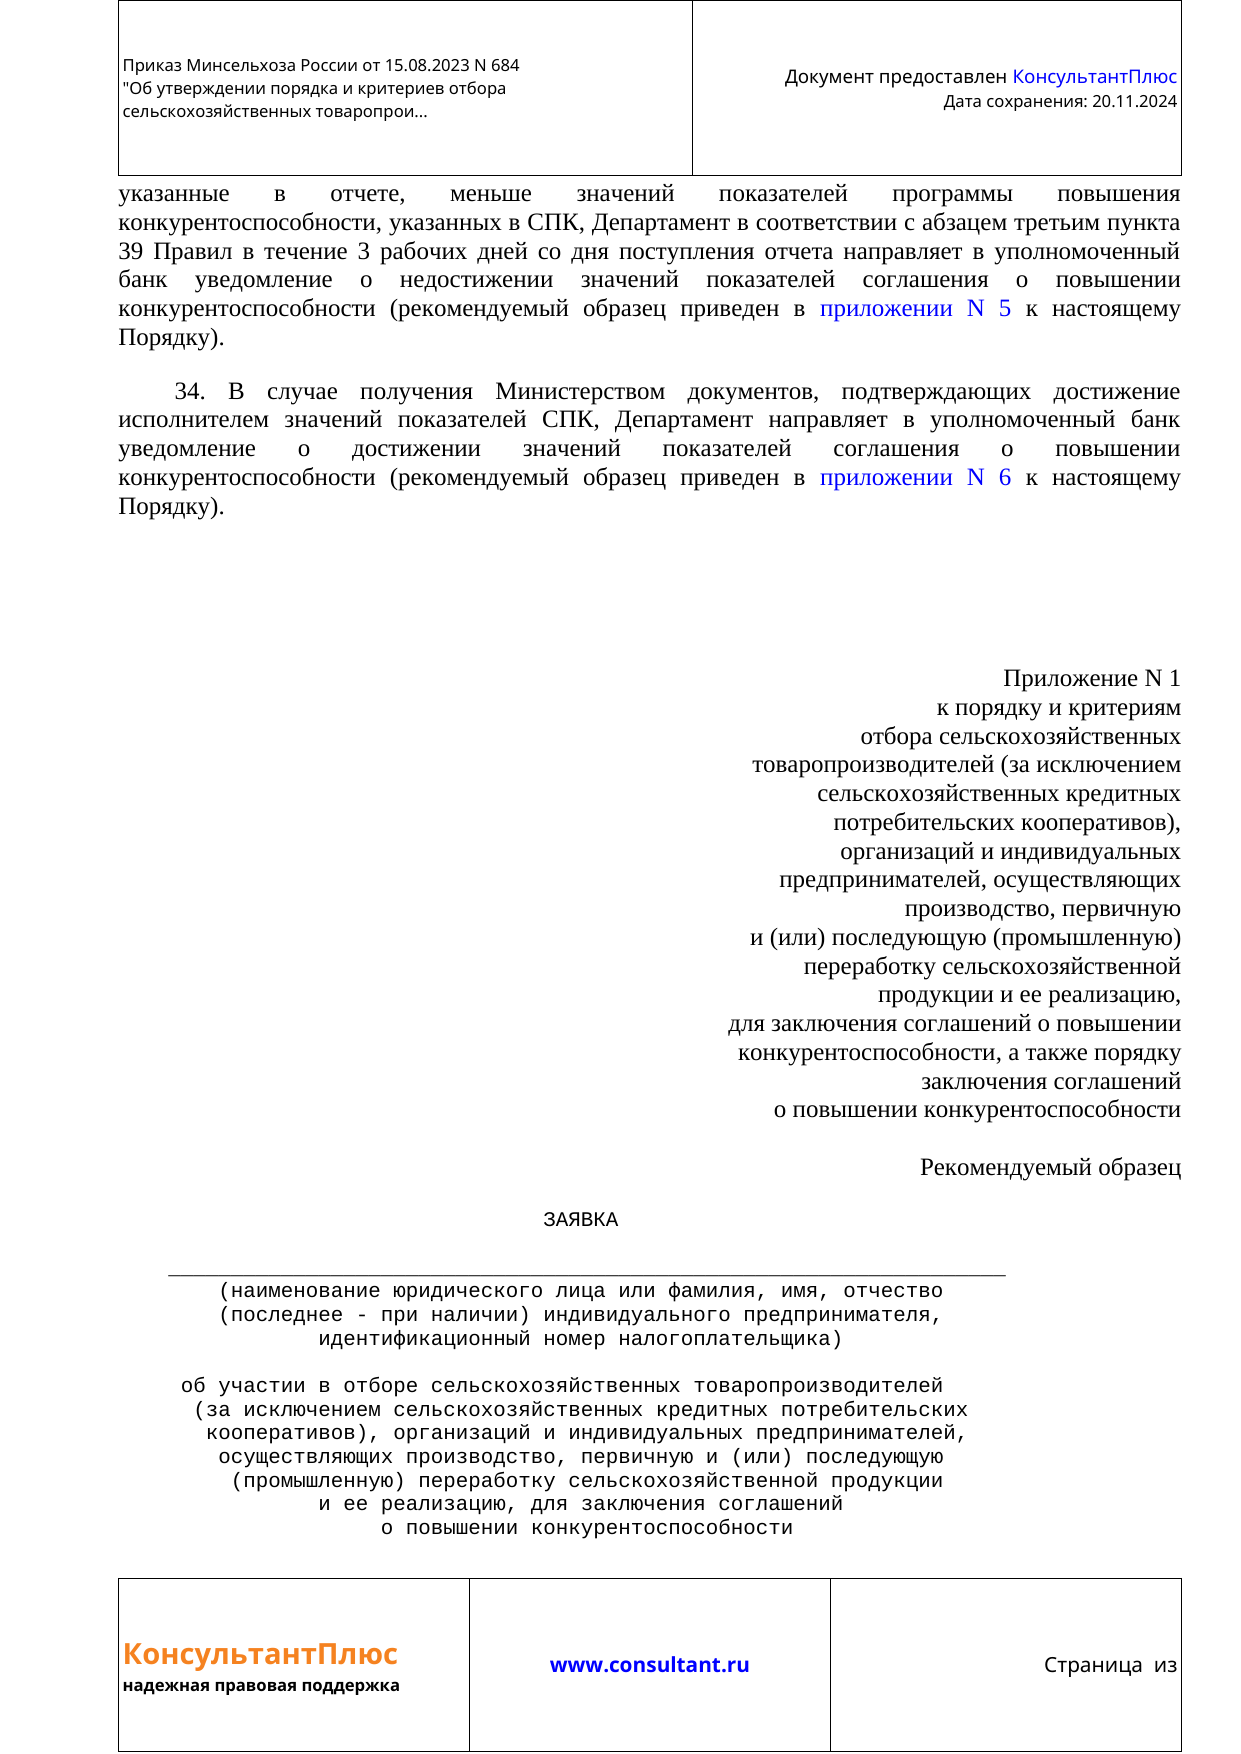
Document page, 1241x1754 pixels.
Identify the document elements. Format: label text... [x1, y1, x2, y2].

text о повышении конкурентоспособности [118, 1517, 1181, 1541]
text (наименование юридического лица или фамилия, имя, отчество [118, 1280, 1181, 1304]
text и (или) последующую (промышленную) [118, 922, 1181, 951]
text осуществляющих производство, первичную и (или) последующую [118, 1446, 1181, 1469]
text потребительских кооперативов), [118, 807, 1181, 836]
text и ее реализацию, для заключения соглашений [118, 1493, 1181, 1517]
text об участии в отборе сельскохозяйственных товаропроизводителей [118, 1375, 1181, 1399]
text идентификационный номер налогоплательщика) [118, 1328, 1181, 1351]
text заключения соглашений [118, 1066, 1181, 1094]
text ___________________________________________________________________ [118, 1257, 1181, 1280]
text продукции и ее реализацию, [118, 979, 1181, 1008]
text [118, 178, 1181, 351]
text (промышленную) переработку сельскохозяйственной продукции [118, 1469, 1181, 1493]
text для заключения соглашений о повышении [118, 1008, 1181, 1037]
text (последнее - при наличии) индивидуального предпринимателя, [118, 1304, 1181, 1328]
text к порядку и критериям [118, 692, 1181, 721]
text товаропроизводителей (за исключением [118, 749, 1181, 778]
text производство, первичную [118, 893, 1181, 922]
text конкурентоспособности, а также порядку [118, 1037, 1181, 1066]
text предпринимателей, осуществляющих [118, 864, 1181, 893]
text о повышении конкурентоспособности [118, 1094, 1181, 1123]
text организаций и индивидуальных [118, 836, 1181, 864]
text 34. В случае получения Министерством документов, подтверждающих достижение исполнителем значений показателей СПК, Департамент направляет в уполномоченный банк уведомление о достижении значений показателей соглашения о повышении конкурентоспособности (рекомендуемый образец приведен в приложении N 6 к настоящему Порядку). [118, 376, 1181, 519]
text Приложение N 1 [118, 663, 1181, 692]
text переработку сельскохозяйственной [118, 951, 1181, 979]
text кооперативов), организаций и индивидуальных предпринимателей, [118, 1422, 1181, 1446]
text ЗАЯВКА [118, 1209, 1181, 1233]
text Рекомендуемый образец [118, 1152, 1181, 1181]
text сельскохозяйственных кредитных [118, 778, 1181, 807]
text (за исключением сельскохозяйственных кредитных потребительских [118, 1399, 1181, 1422]
text отбора сельскохозяйственных [118, 721, 1181, 749]
